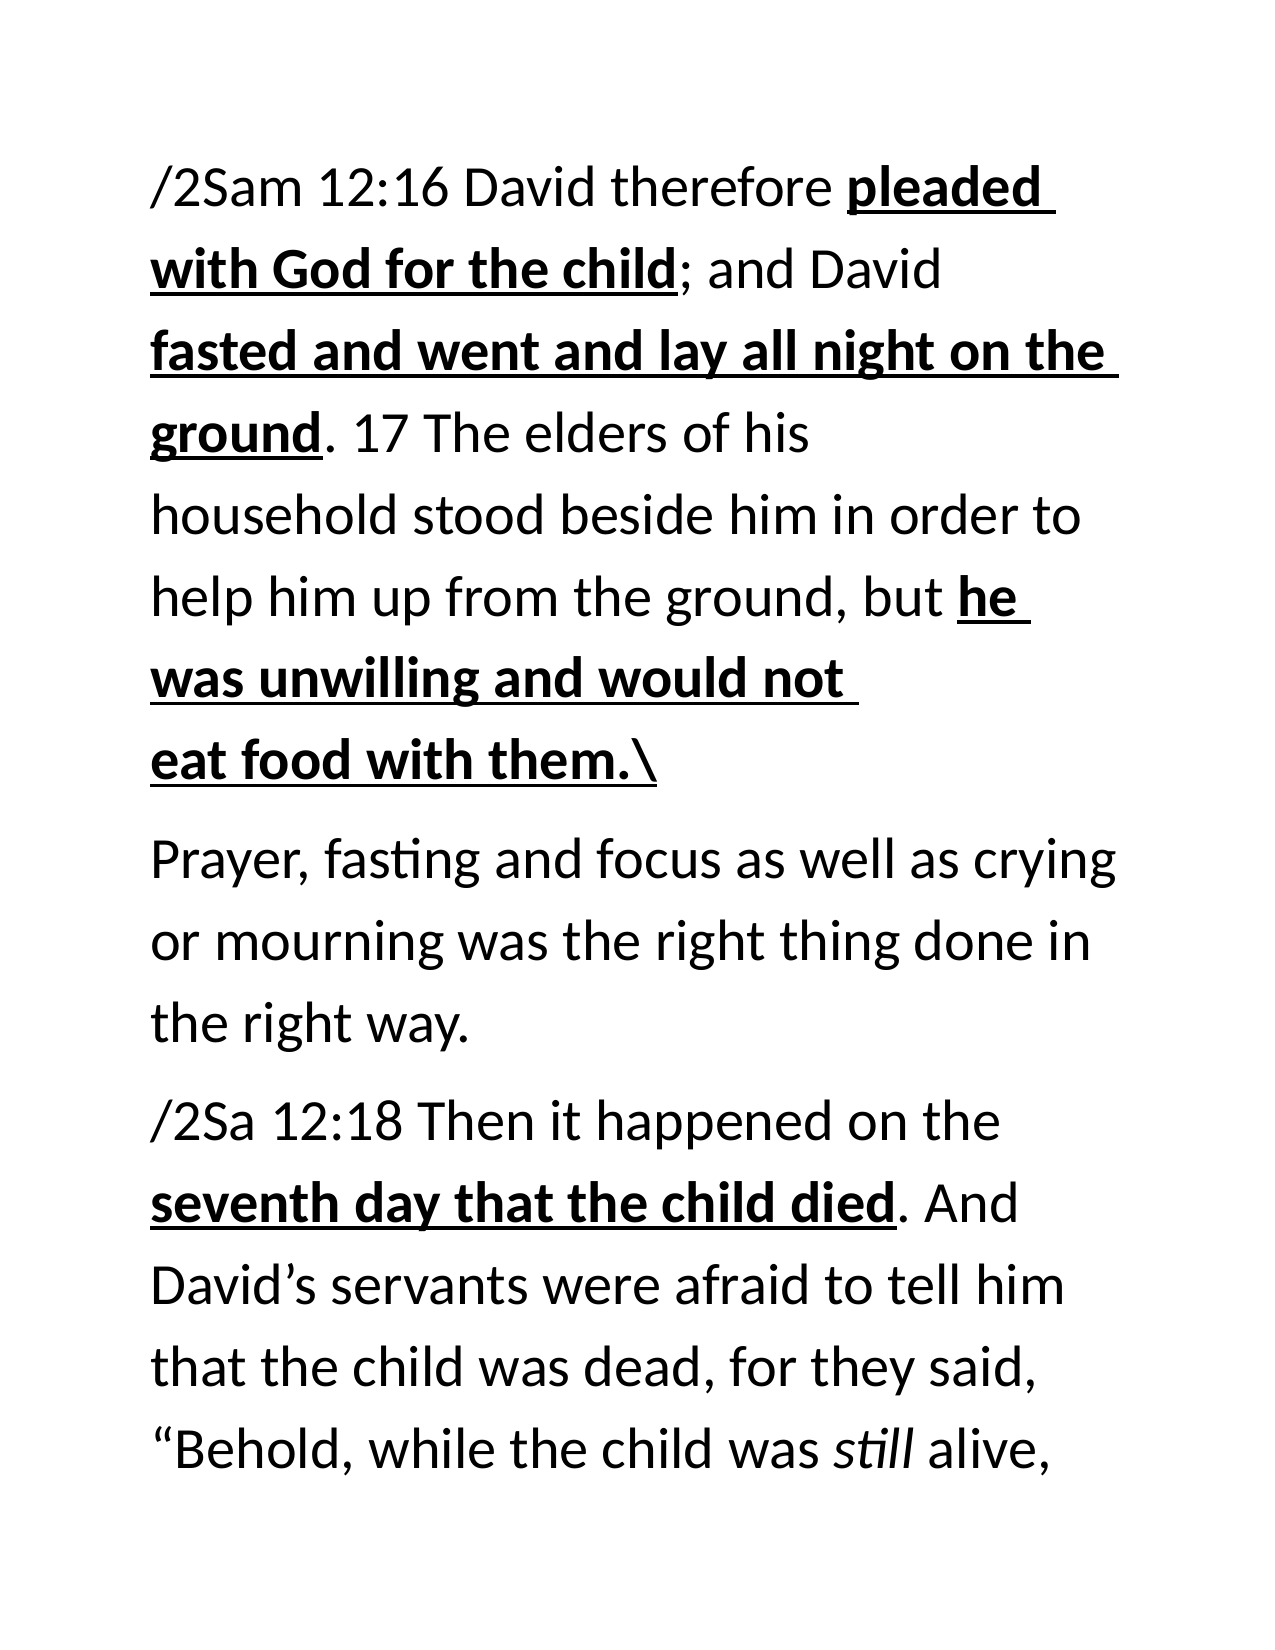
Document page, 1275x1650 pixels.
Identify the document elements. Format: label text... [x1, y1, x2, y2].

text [150, 1084, 1125, 1483]
text /2Sam 12:16 David therefore pleaded with God for the child; and David fasted and went and lay all night on the ground. 17 The elders of his household stood beside him in order to help him up from the ground, but he was unwilling and would not eat food with them.\ [150, 150, 1125, 794]
text Prayer, fasting and focus as well as crying or mourning was the right thing done in the right way. [150, 822, 1125, 1057]
